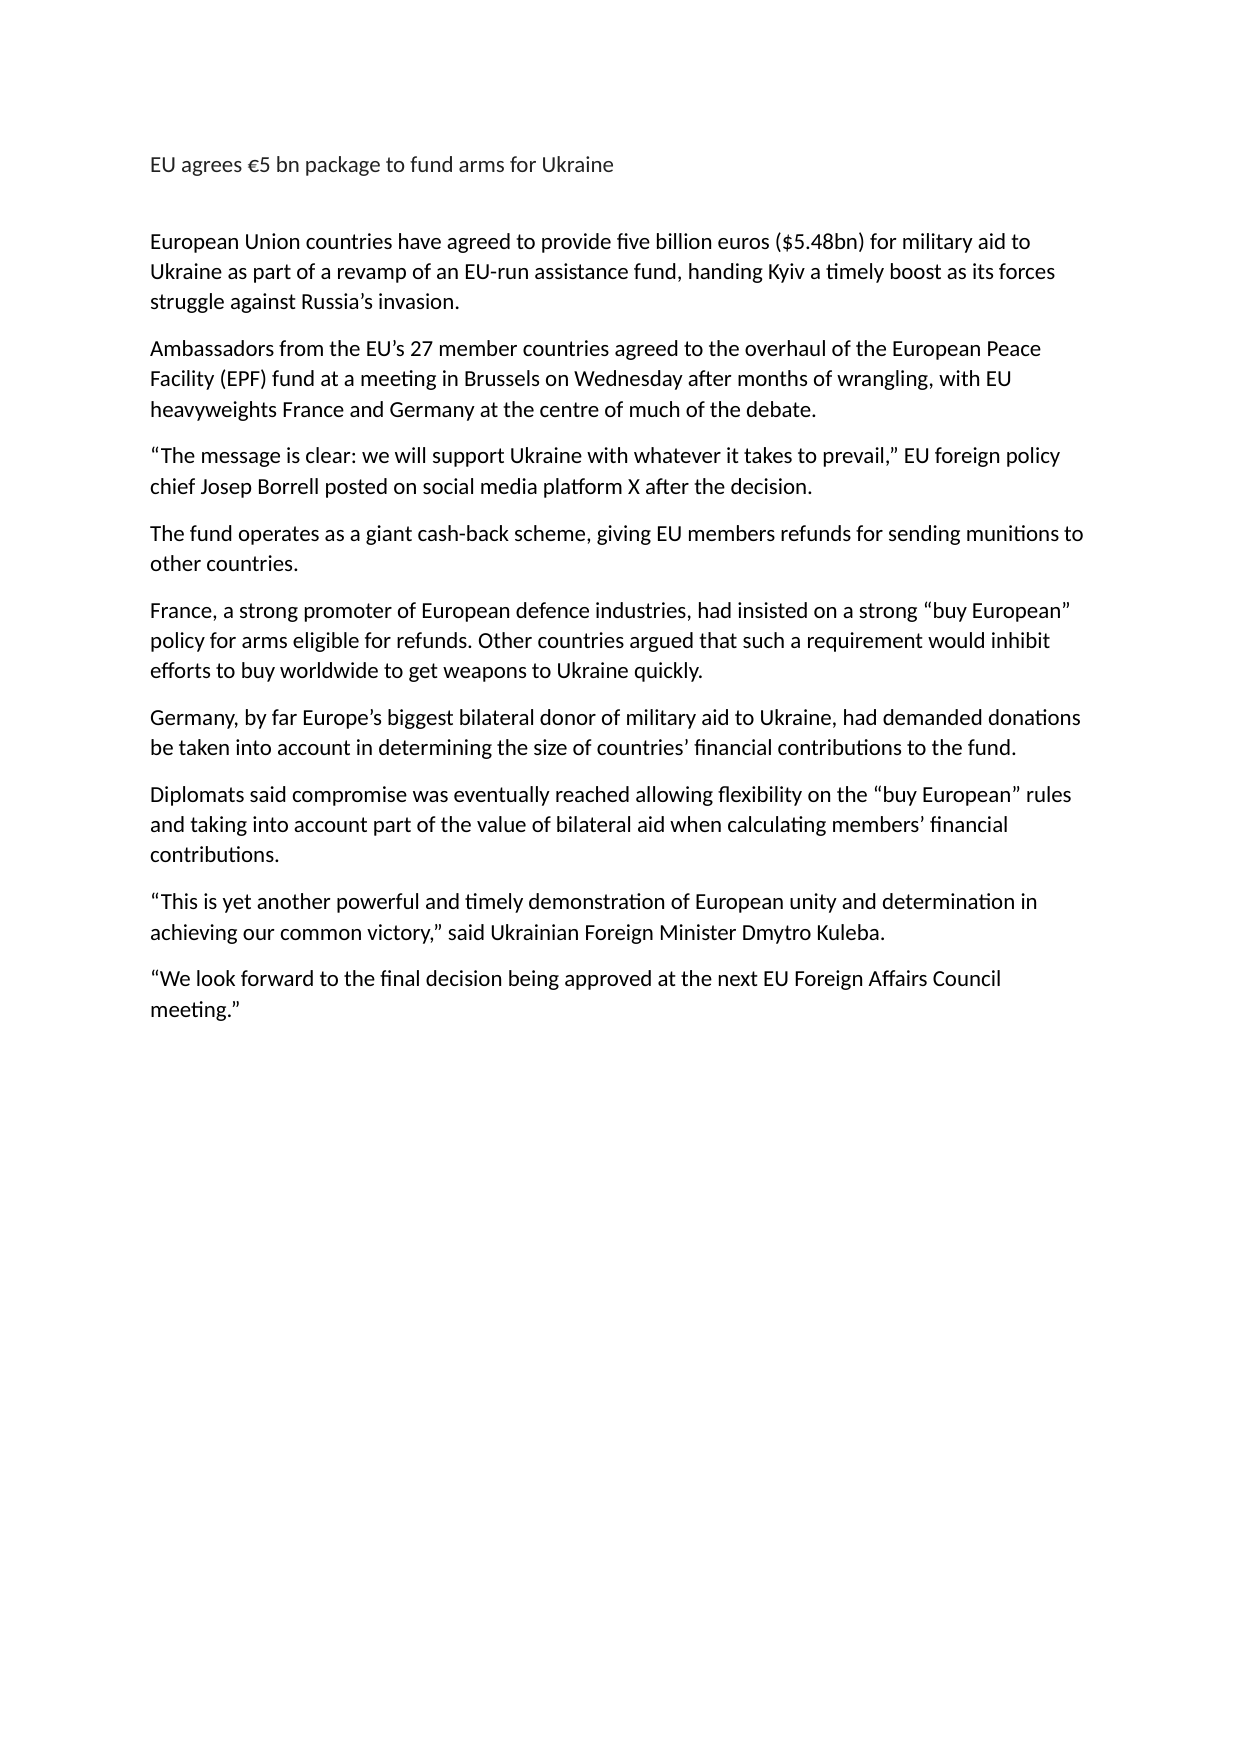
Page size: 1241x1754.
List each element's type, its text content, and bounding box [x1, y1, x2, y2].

text Diplomats said compromise was eventually reached allowing flexibility on the “buy European” rules and taking into account part of the value of bilateral aid when calculating members’ financial contributions. [150, 780, 1090, 869]
text “We look forward to the final decision being approved at the next EU Foreign Affairs Council meeting.” [150, 964, 1090, 1023]
text The fund operates as a giant cash-back scheme, giving EU members refunds for sending munitions to other countries. [150, 519, 1090, 577]
text “This is yet another powerful and timely demonstration of European unity and determination in achieving our common victory,” said Ukrainian Foreign Minister Dmytro Kuleba. [150, 887, 1090, 946]
text “The message is clear: we will support Ukraine with whatever it takes to prevail,” EU foreign policy chief Josep Borrell posted on social media platform X after the decision. [150, 442, 1090, 500]
text European Union countries have agreed to provide five billion euros ($5.48bn) for military aid to Ukraine as part of a revamp of an EU-run assistance fund, handing Kyiv a timely boost as its forces struggle against Russia’s invasion. [150, 227, 1090, 316]
text Germany, by far Europe’s biggest bilateral donor of military aid to Ukraine, had demanded donations be taken into account in determining the size of countries’ financial contributions to the fund. [150, 703, 1090, 761]
text EU agrees €5 bn package to fund arms for Ukraine [150, 150, 1090, 208]
text Ambassadors from the EU’s 27 member countries agreed to the overhaul of the European Peace Facility (EPF) fund at a meeting in Brussels on Wednesday after months of wrangling, with EU heavyweights France and Germany at the centre of much of the debate. [150, 334, 1090, 423]
text France, a strong promoter of European defence industries, had insisted on a strong “buy European” policy for arms eligible for refunds. Other countries argued that such a requirement would inhibit efforts to buy worldwide to get weapons to Ukraine quickly. [150, 596, 1090, 684]
